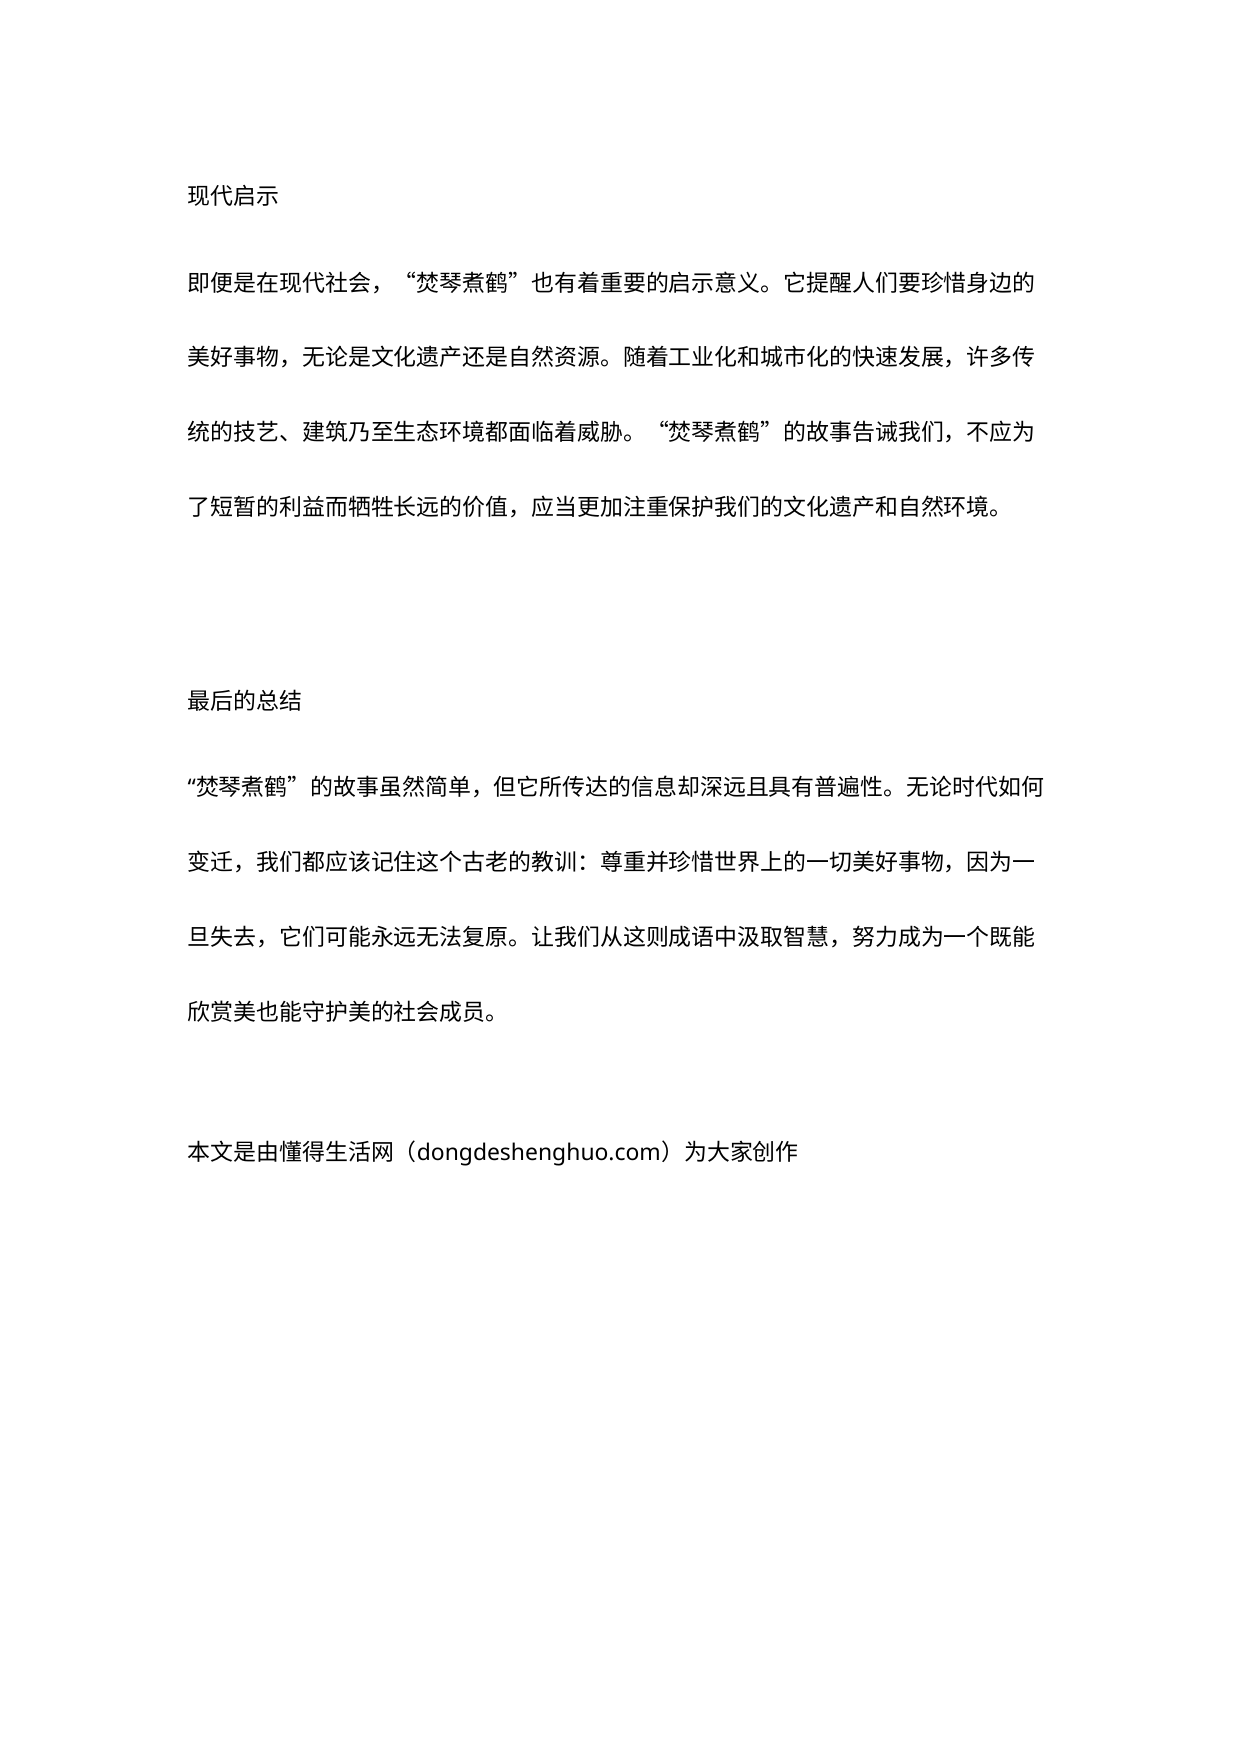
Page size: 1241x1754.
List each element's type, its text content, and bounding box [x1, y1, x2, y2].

text 本文是由懂得生活网（dongdeshenghuo.com）为大家创作 [187, 1118, 1053, 1183]
text 最后的总结 [187, 667, 1053, 732]
text 现代启示 [187, 162, 1053, 227]
text “焚琴煮鹤”的故事虽然简单，但它所传达的信息却深远且具有普遍性。无论时代如何变迁，我们都应该记住这个古老的教训：尊重并珍惜世界上的一切美好事物，因为一旦失去，它们可能永远无法复原。让我们从这则成语中汲取智慧，努力成为一个既能欣赏美也能守护美的社会成员。 [187, 753, 1053, 1042]
text 即便是在现代社会，“焚琴煮鹤”也有着重要的启示意义。它提醒人们要珍惜身边的美好事物，无论是文化遗产还是自然资源。随着工业化和城市化的快速发展，许多传统的技艺、建筑乃至生态环境都面临着威胁。“焚琴煮鹤”的故事告诫我们，不应为了短暂的利益而牺牲长远的价值，应当更加注重保护我们的文化遗产和自然环境。 [187, 248, 1053, 538]
